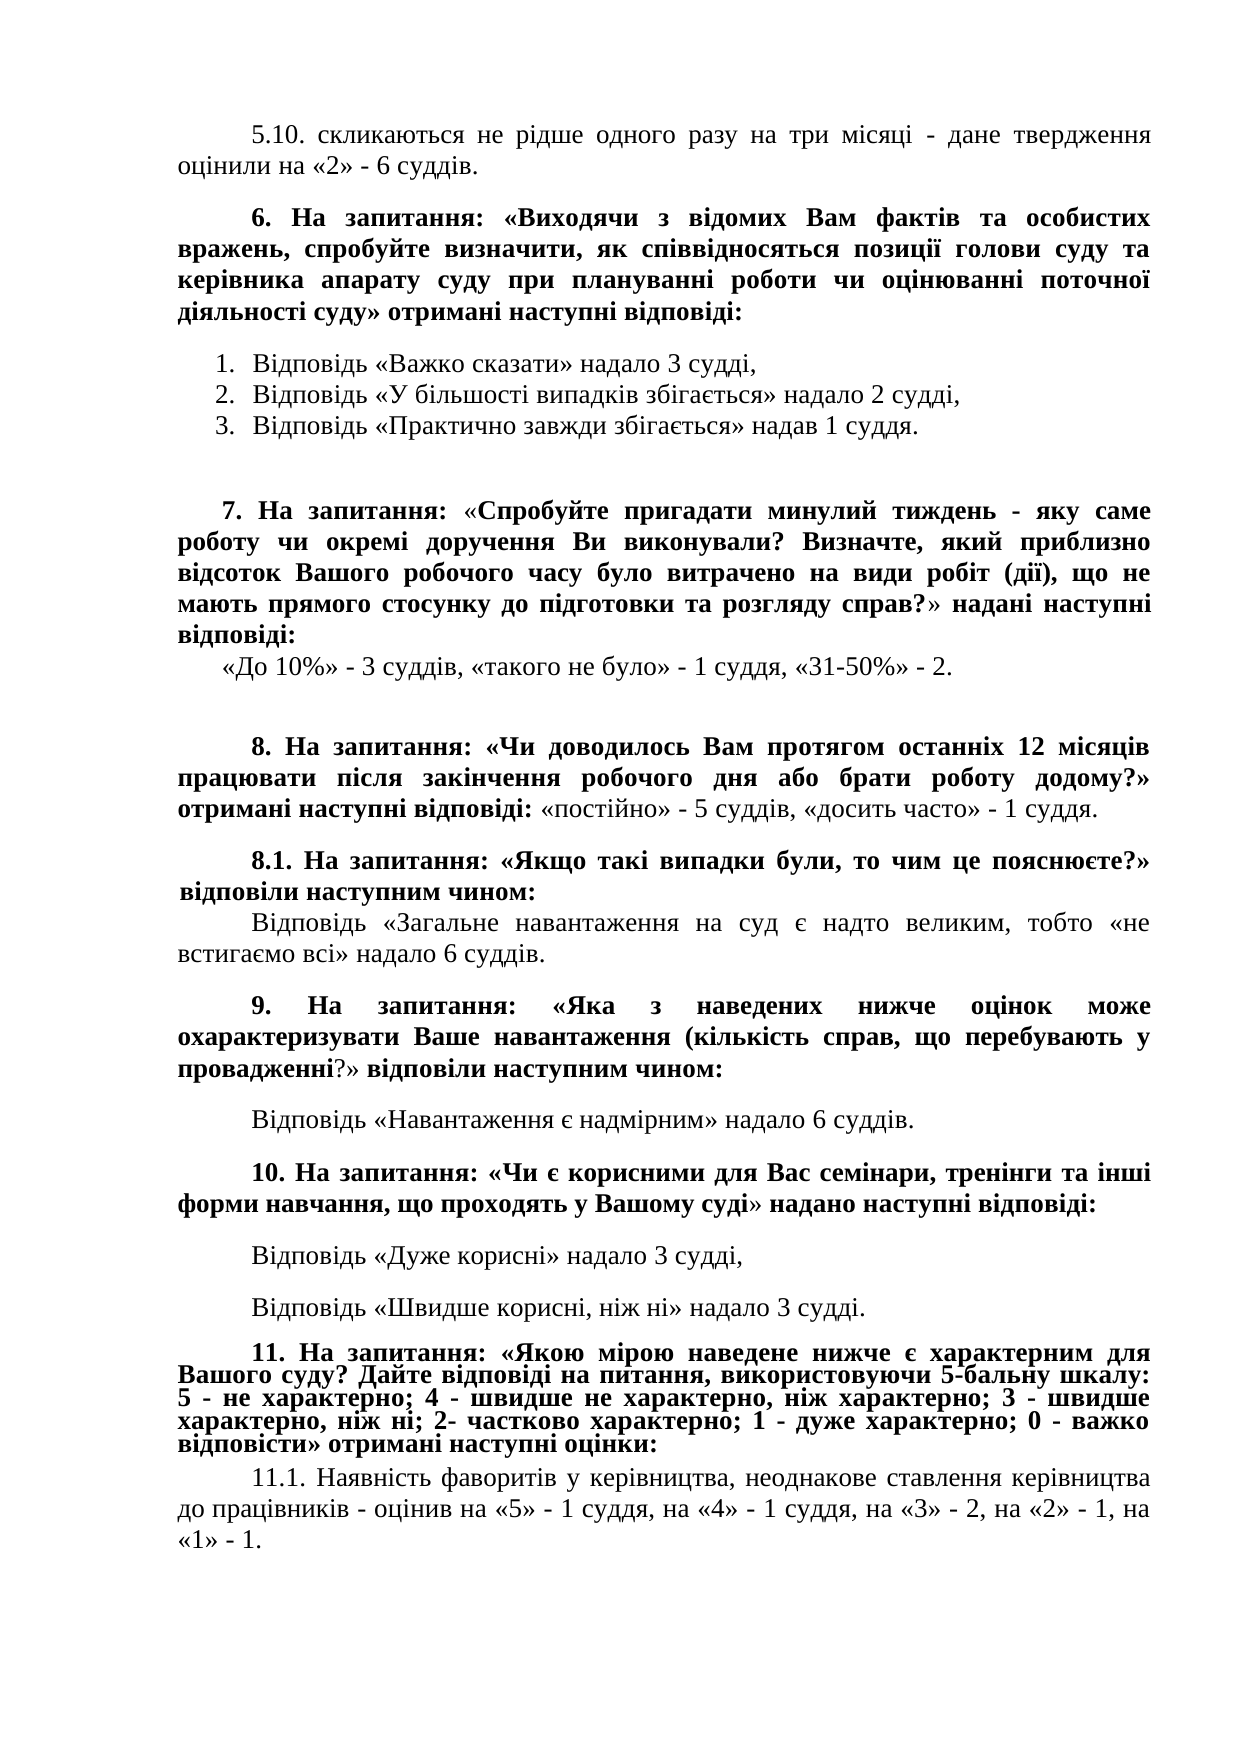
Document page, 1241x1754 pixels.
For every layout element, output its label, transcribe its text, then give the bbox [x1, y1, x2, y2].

text Відповідь «Навантаження є надмірним» надало 6 суддів. [704, 1104, 1152, 1135]
list Відповідь «У більшості випадків збігається» надало 2 судді, [215, 378, 1152, 409]
text 11. На запитання: «Якою мірою наведене нижче є характерним для Вашого суду? Дайте відповіді на питання, використовуючи 5-бальну шкалу: 5 - не характерно; 4 - швидше не характерно, ніж характерно; 3 - швидше характерно, ніж ні; 2- частково характерно; 1 - дуже характерно; 0 - важко відповісти» отримані наступні оцінки: [177, 1343, 1152, 1457]
text Відповідь «Дуже корисні» надало 3 судді, [177, 1239, 406, 1270]
list Відповідь «Важко сказати» надало 3 судді, [215, 347, 1152, 378]
text 8. На запитання: «Чи доводилось Вам протягом останніх 12 місяців працювати після закінчення робочого дня або брати роботу додому?» отримані наступні відповіді: «постійно» - 5 суддів, «досить часто» - 1 суддя. [177, 730, 1152, 823]
text 6. На запитання: «Виходячи з відомих Вам фактів та особистих вражень, спробуйте визначити, як співвідносяться позиції голови суду та керівника апарату суду при плануванні роботи чи оцінюванні поточної діяльності суду» отримані наступні відповіді: [177, 201, 1152, 326]
text 9. На запитання: «Яка з наведених нижче оцінок може охарактеризувати Ваше навантаження (кількість справ, що перебувають у провадженні?» відповіли наступним чином: [177, 989, 1152, 1083]
text 10. На запитання: «Чи є корисними для Вас семінари, тренінги та інші форми навчання, що проходять у Вашому суді» надано наступні відповіді: [177, 1156, 1152, 1218]
list Відповідь «Практично завжди збігається» надав 1 суддя. [215, 409, 1152, 440]
text 5.10. скликаються не рідше одного разу на три місяці - дане твердження оцінили на «2» - 6 суддів. [177, 118, 1152, 180]
text «До 10%» - 3 суддів, «такого не було» - 1 суддя, «31-50%» - 2. [177, 650, 1152, 681]
text Відповідь «Швидше корисні, ніж ні» надало 3 судді. [177, 1291, 490, 1322]
text Відповідь «Навантаження є надмірним» надало 6 суддів. [177, 1104, 388, 1135]
text 7. На запитання: «Спробуйте пригадати минулий тиждень - яку саме роботу чи окремі доручення Ви виконували? Визначте, який приблизно відсоток Вашого робочого часу було витрачено на види робіт (дії), що не мають прямого стосунку до підготовки та розгляду справ?» надані наступні відповіді: [177, 494, 1152, 650]
text Відповідь «Загальне навантаження на суд є надто великим, тобто «не встигаємо всі» надало 6 суддів. [177, 906, 1152, 968]
text 8.1. На запитання: «Якщо такі випадки були, то чим це пояснюєте?» відповіли наступним чином: [179, 844, 1152, 906]
text 11.1. Наявність фаворитів у керівництва, неоднакове ставлення керівництва до працівників - оцінив на «5» - 1 суддя, на «4» - 1 суддя, на «3» - 2, на «2» - 1, на «1» - 1. [177, 1492, 1152, 1554]
text Відповідь «Дуже корисні» надало 3 судді, [546, 1239, 1152, 1270]
text Відповідь «Швидше корисні, ніж ні» надало 3 судді. [669, 1291, 1152, 1322]
